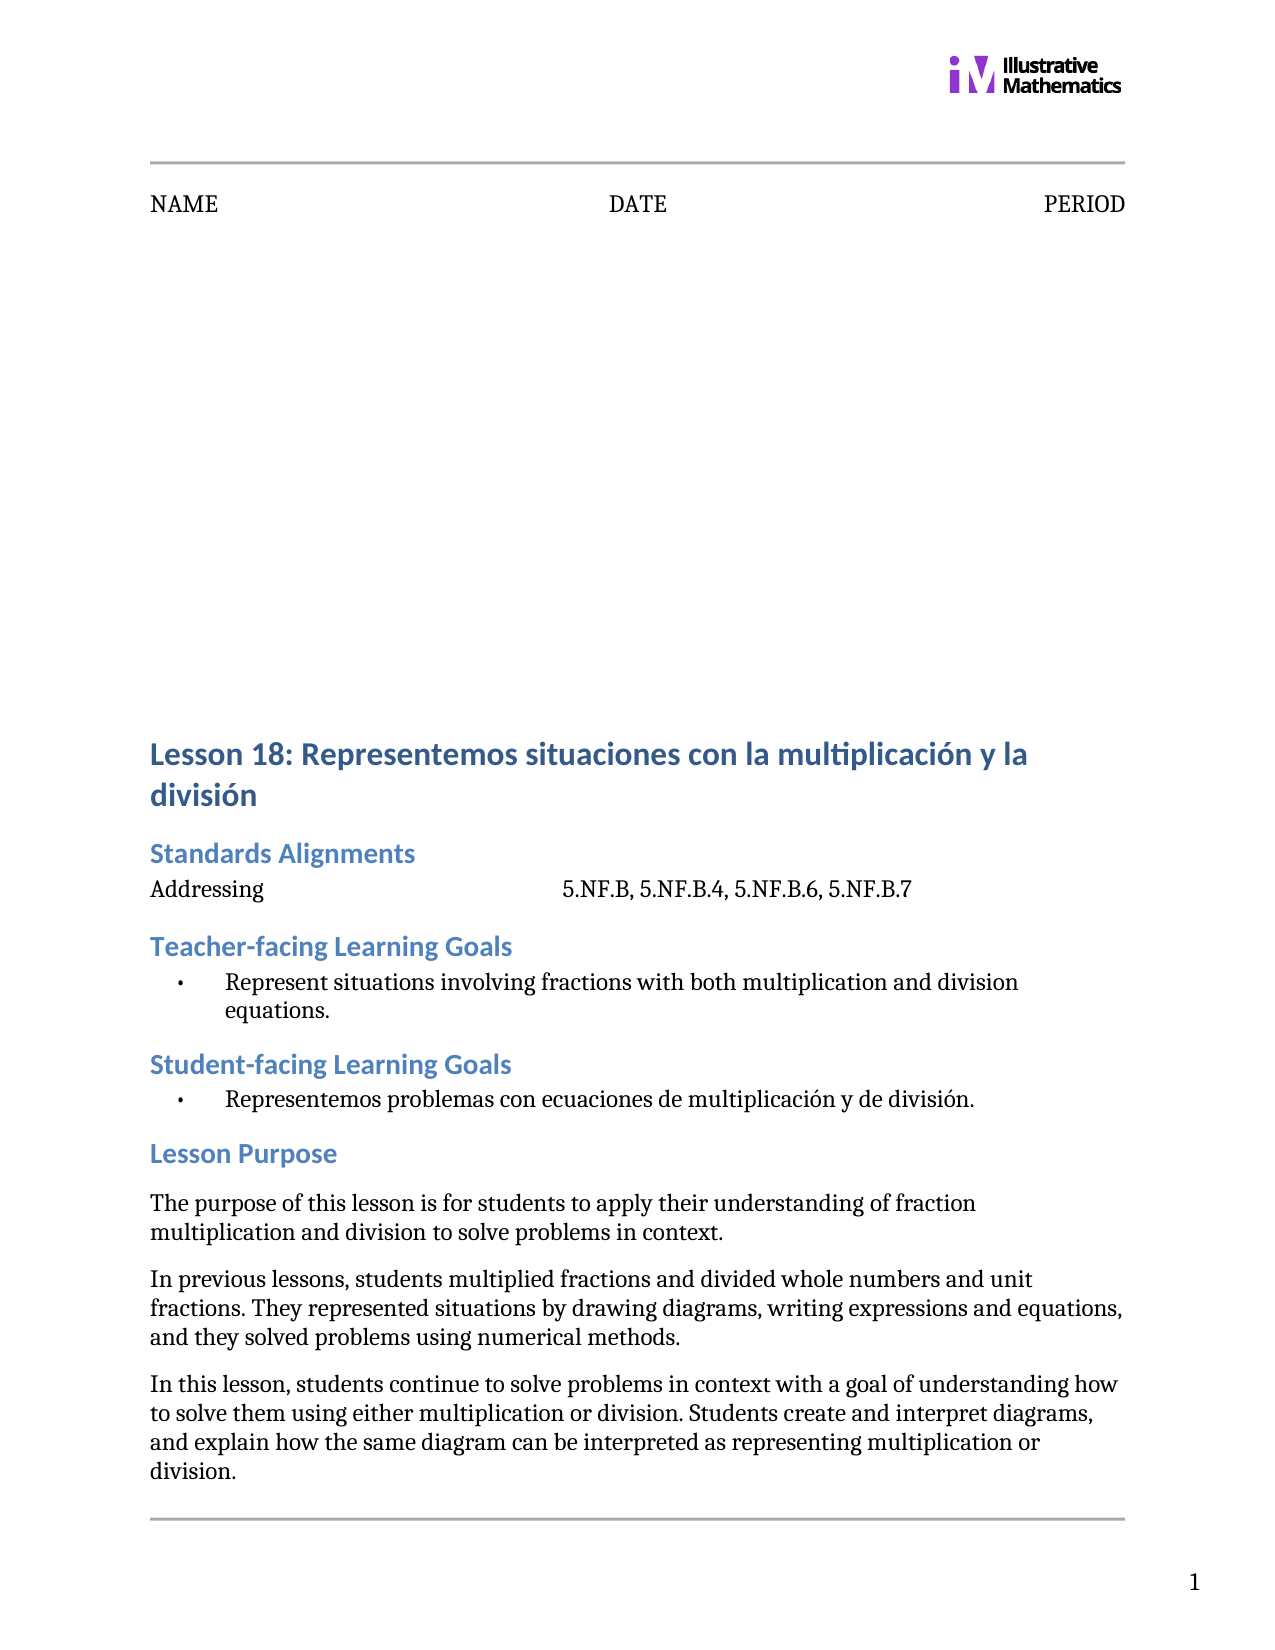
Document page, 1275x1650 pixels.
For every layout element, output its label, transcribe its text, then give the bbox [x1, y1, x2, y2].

subtitle Student-facing Learning Goals [150, 1046, 1125, 1081]
table_header Addressing [139, 871, 551, 907]
subtitle Teacher-facing Learning Goals [150, 928, 1125, 964]
list Representemos problemas con ecuaciones de multiplicación y de división. [175, 1085, 1125, 1114]
text In previous lessons, students multiplied fractions and divided whole numbers and unit fractions. They represented situations by drawing diagrams, writing expressions and equations, and they solved problems using numerical methods. [150, 1265, 1125, 1352]
table_header 5.NF.B, 5.NF.B.4, 5.NF.B.6, 5.NF.B.7 [551, 871, 964, 907]
list Represent situations involving fractions with both multiplication and division equations. [175, 967, 1125, 1025]
text In this lesson, students continue to solve problems in context with a goal of understanding how to solve them using either multiplication or division. Students create and interpret diagrams, and explain how the same diagram can be interpreted as representing multiplication or division. [150, 1370, 1125, 1485]
subtitle Lesson 18: Representemos situaciones con la multiplicación y la división [150, 733, 1125, 814]
text The purpose of this lesson is for students to apply their understanding of fraction multiplication and division to solve problems in context. [150, 1189, 1125, 1247]
subtitle Standards Alignments [150, 835, 1125, 871]
picture [949, 55, 1121, 93]
subtitle Lesson Purpose [150, 1135, 1125, 1170]
